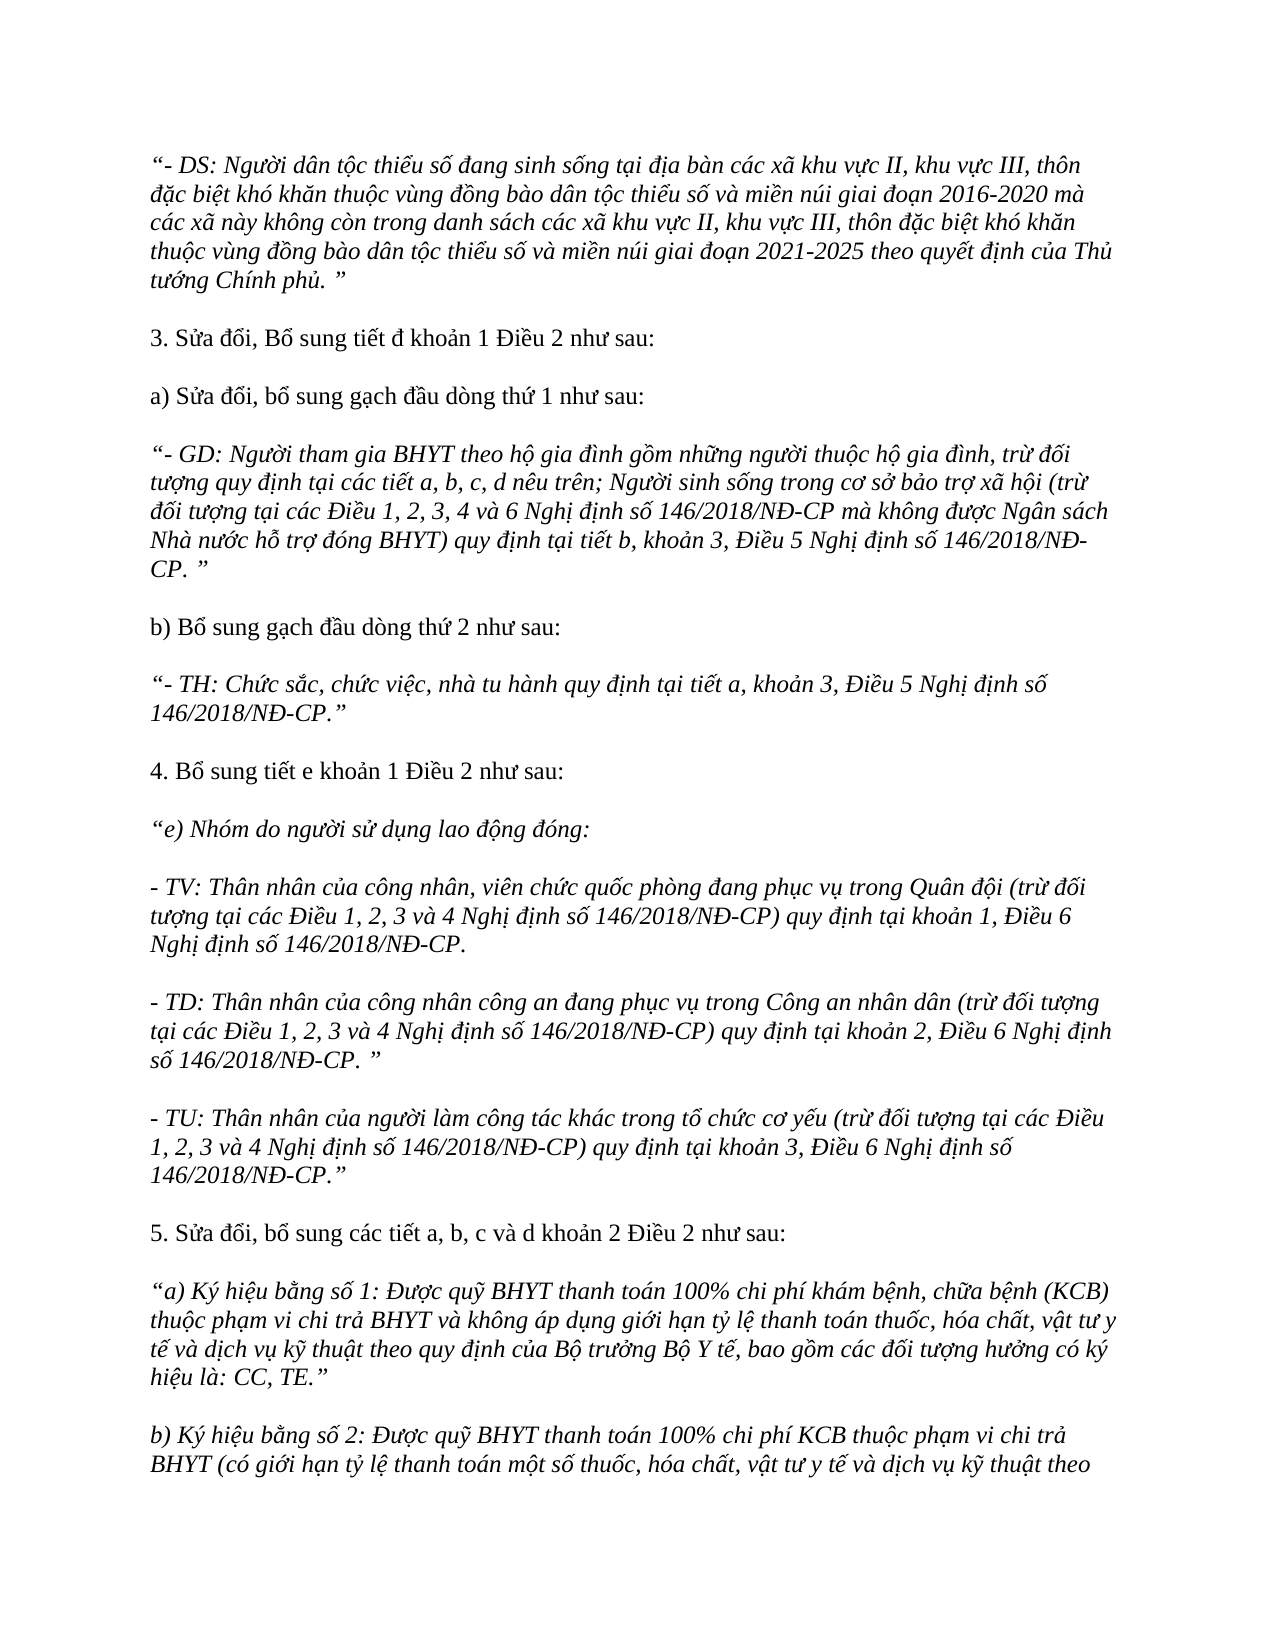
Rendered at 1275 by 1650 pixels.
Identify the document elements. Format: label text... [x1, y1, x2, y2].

text a) Sửa đổi, bổ sung gạch đầu dòng thứ 1 như sau: [150, 381, 1125, 409]
text “- TH: Chức sắc, chức việc, nhà tu hành quy định tại tiết a, khoản 3, Điều 5 Nghị định số 146/2018/NĐ-CP.” [150, 669, 1125, 727]
text “- DS: Người dân tộc thiểu số đang sinh sống tại địa bàn các xã khu vực II, khu vực III, thôn đặc biệt khó khăn thuộc vùng đồng bào dân tộc thiểu số và miền núi giai đoạn 2016-2020 mà các xã này không còn trong danh sách các xã khu vực II, khu vực III, thôn đặc biệt khó khăn thuộc vùng đồng bào dân tộc thiểu số và miền núi giai đoạn 2021-2025 theo quyết định của Thủ tướng Chính phủ. ” [150, 150, 1125, 294]
text “- GD: Người tham gia BHYT theo hộ gia đình gồm những người thuộc hộ gia đình, trừ đối tượng quy định tại các tiết a, b, c, d nêu trên; Người sinh sống trong cơ sở bảo trợ xã hội (trừ đối tượng tại các Điều 1, 2, 3, 4 và 6 Nghị định số 146/2018/NĐ-CP mà không được Ngân sách Nhà nước hỗ trợ đóng BHYT) quy định tại tiết b, khoản 3, Điều 5 Nghị định số 146/2018/NĐ-CP. ” [150, 439, 1125, 582]
text - TU: Thân nhân của người làm công tác khác trong tổ chức cơ yếu (trừ đối tượng tại các Điều 1, 2, 3 và 4 Nghị định số 146/2018/NĐ-CP) quy định tại khoản 3, Điều 6 Nghị định số 146/2018/NĐ-CP.” [150, 1103, 1125, 1189]
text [150, 1420, 1125, 1478]
text - TD: Thân nhân của công nhân công an đang phục vụ trong Công an nhân dân (trừ đối tượng tại các Điều 1, 2, 3 và 4 Nghị định số 146/2018/NĐ-CP) quy định tại khoản 2, Điều 6 Nghị định số 146/2018/NĐ-CP. ” [150, 987, 1125, 1074]
text 5. Sửa đổi, bổ sung các tiết a, b, c và d khoản 2 Điều 2 như sau: [150, 1218, 1125, 1247]
text 3. Sửa đổi, Bổ sung tiết đ khoản 1 Điều 2 như sau: [150, 323, 1125, 352]
text b) Bổ sung gạch đầu dòng thứ 2 như sau: [150, 612, 1125, 640]
text 4. Bổ sung tiết e khoản 1 Điều 2 như sau: [150, 756, 1125, 785]
text - TV: Thân nhân của công nhân, viên chức quốc phòng đang phục vụ trong Quân đội (trừ đối tượng tại các Điều 1, 2, 3 và 4 Nghị định số 146/2018/NĐ-CP) quy định tại khoản 1, Điều 6 Nghị định số 146/2018/NĐ-CP. [150, 872, 1125, 958]
text “a) Ký hiệu bằng số 1: Được quỹ BHYT thanh toán 100% chi phí khám bệnh, chữa bệnh (KCB) thuộc phạm vi chi trả BHYT và không áp dụng giới hạn tỷ lệ thanh toán thuốc, hóa chất, vật tư y tế và dịch vụ kỹ thuật theo quy định của Bộ trưởng Bộ Y tế, bao gồm các đối tượng hưởng có ký hiệu là: CC, TE.” [150, 1276, 1125, 1391]
text “e) Nhóm do người sử dụng lao động đóng: [150, 814, 1125, 843]
